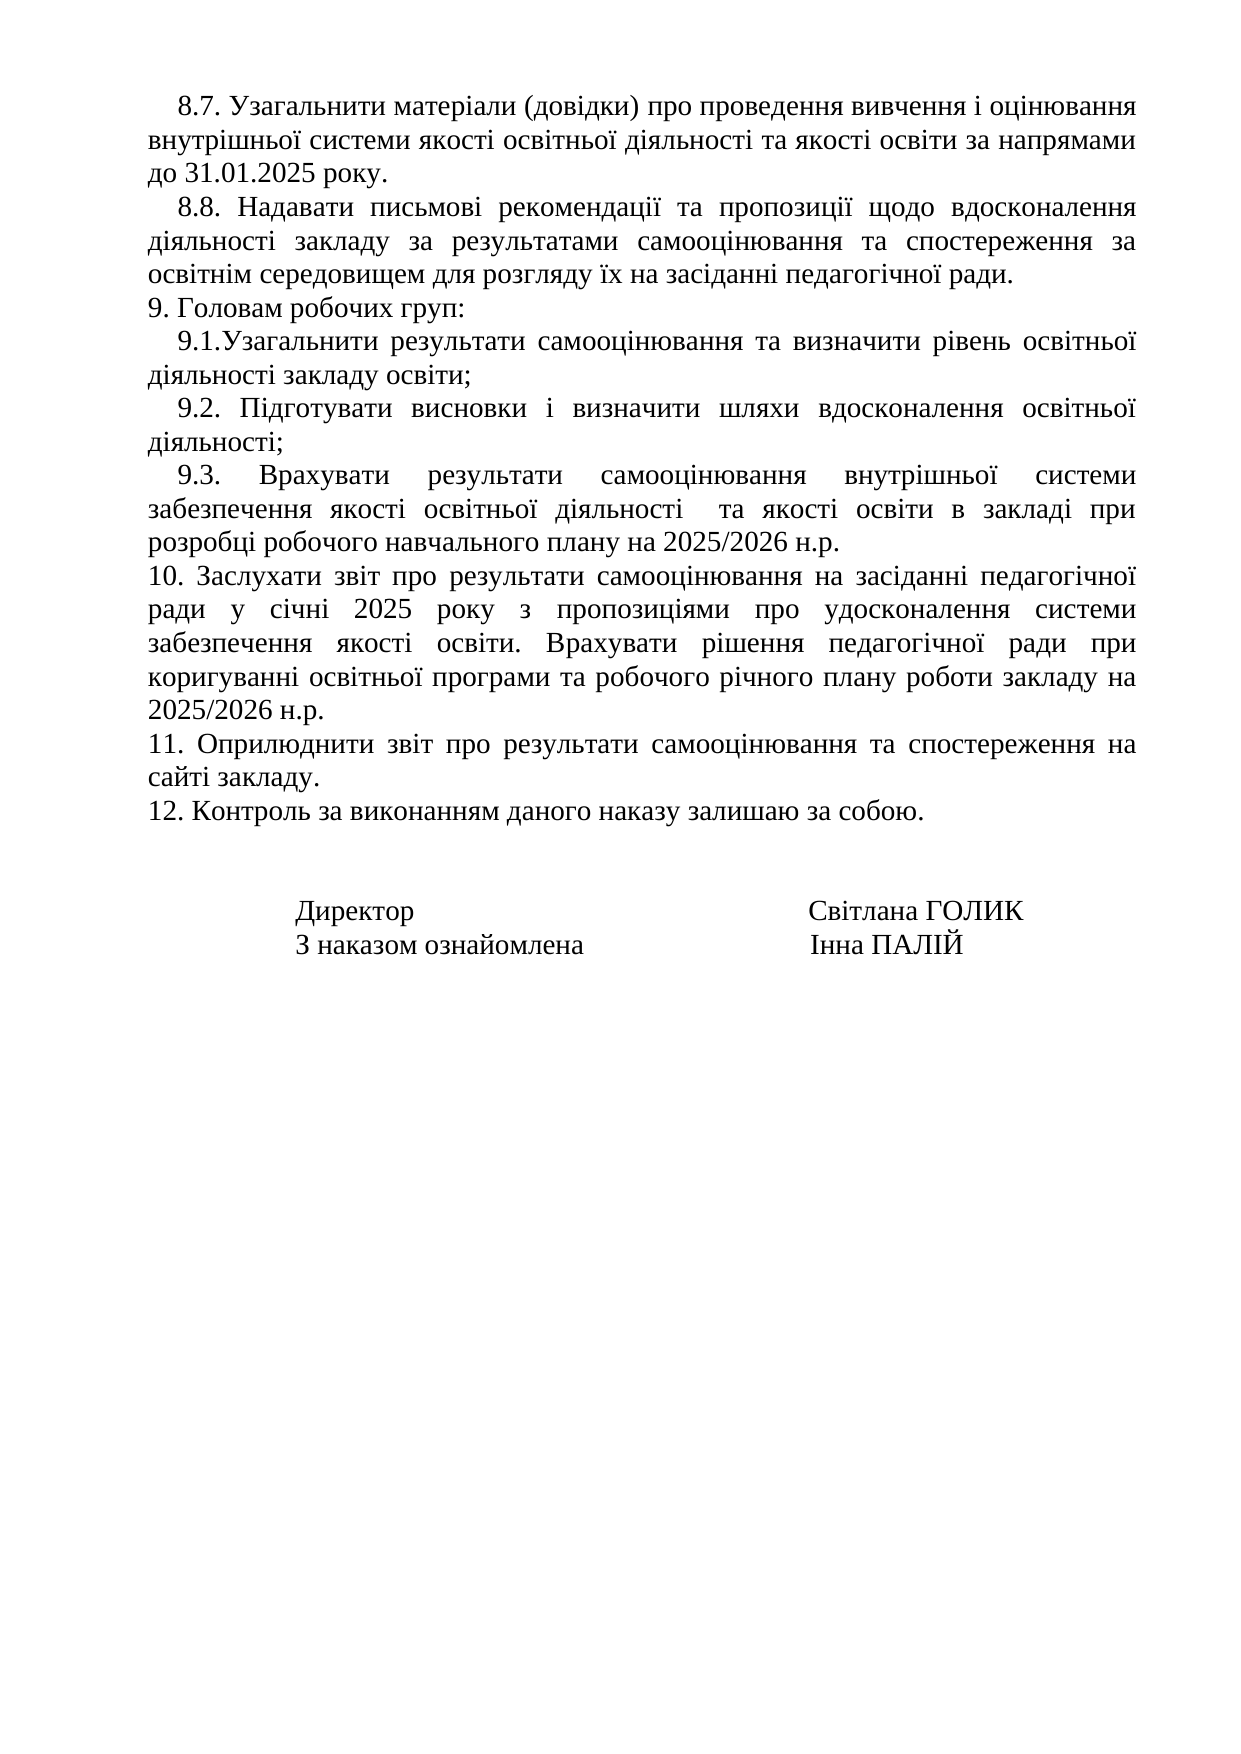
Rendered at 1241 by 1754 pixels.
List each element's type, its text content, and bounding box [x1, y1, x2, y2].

text З наказом ознайомлена Інна ПАЛІЙ [148, 927, 1166, 961]
text 8.8. Надавати письмові рекомендації та пропозиції щодо вдосконалення діяльності закладу за результатами самооцінювання та спостереження за освітнім середовищем для розгляду їх на засіданні педагогічної ради. [148, 189, 1137, 290]
text 9. Головам робочих груп: [148, 290, 1137, 323]
text 12. Контроль за виконанням даного наказу залишаю за собою. [148, 793, 1137, 826]
text 11. Оприлюднити звіт про результати самооцінювання та спостереження на сайті закладу. [148, 726, 1137, 793]
text 9.1.Узагальнити результати самооцінювання та визначити рівень освітньої діяльності закладу освіти; [148, 323, 1137, 390]
text 9.3. Врахувати результати самооцінювання внутрішньої системи забезпечення якості освітньої діяльності та якості освіти в закладі при розробці робочого навчального плану на 2025/2026 н.р. [148, 457, 1137, 558]
text 8.7. Узагальнити матеріали (довідки) про проведення вивчення і оцінювання внутрішньої системи якості освітньої діяльності та якості освіти за напрямами до 31.01.2025 року. [148, 88, 1137, 189]
text Директор Світлана ГОЛИК [148, 893, 1166, 927]
text 10. Заслухати звіт про результати самооцінювання на засіданні педагогічної ради у січні 2025 року з пропозиціями про удосконалення системи забезпечення якості освіти. Врахувати рішення педагогічної ради при коригуванні освітньої програми та робочого річного плану роботи закладу на 2025/2026 н.р. [148, 558, 1137, 726]
text 9.2. Підготувати висновки і визначити шляхи вдосконалення освітньої діяльності; [148, 390, 1137, 457]
